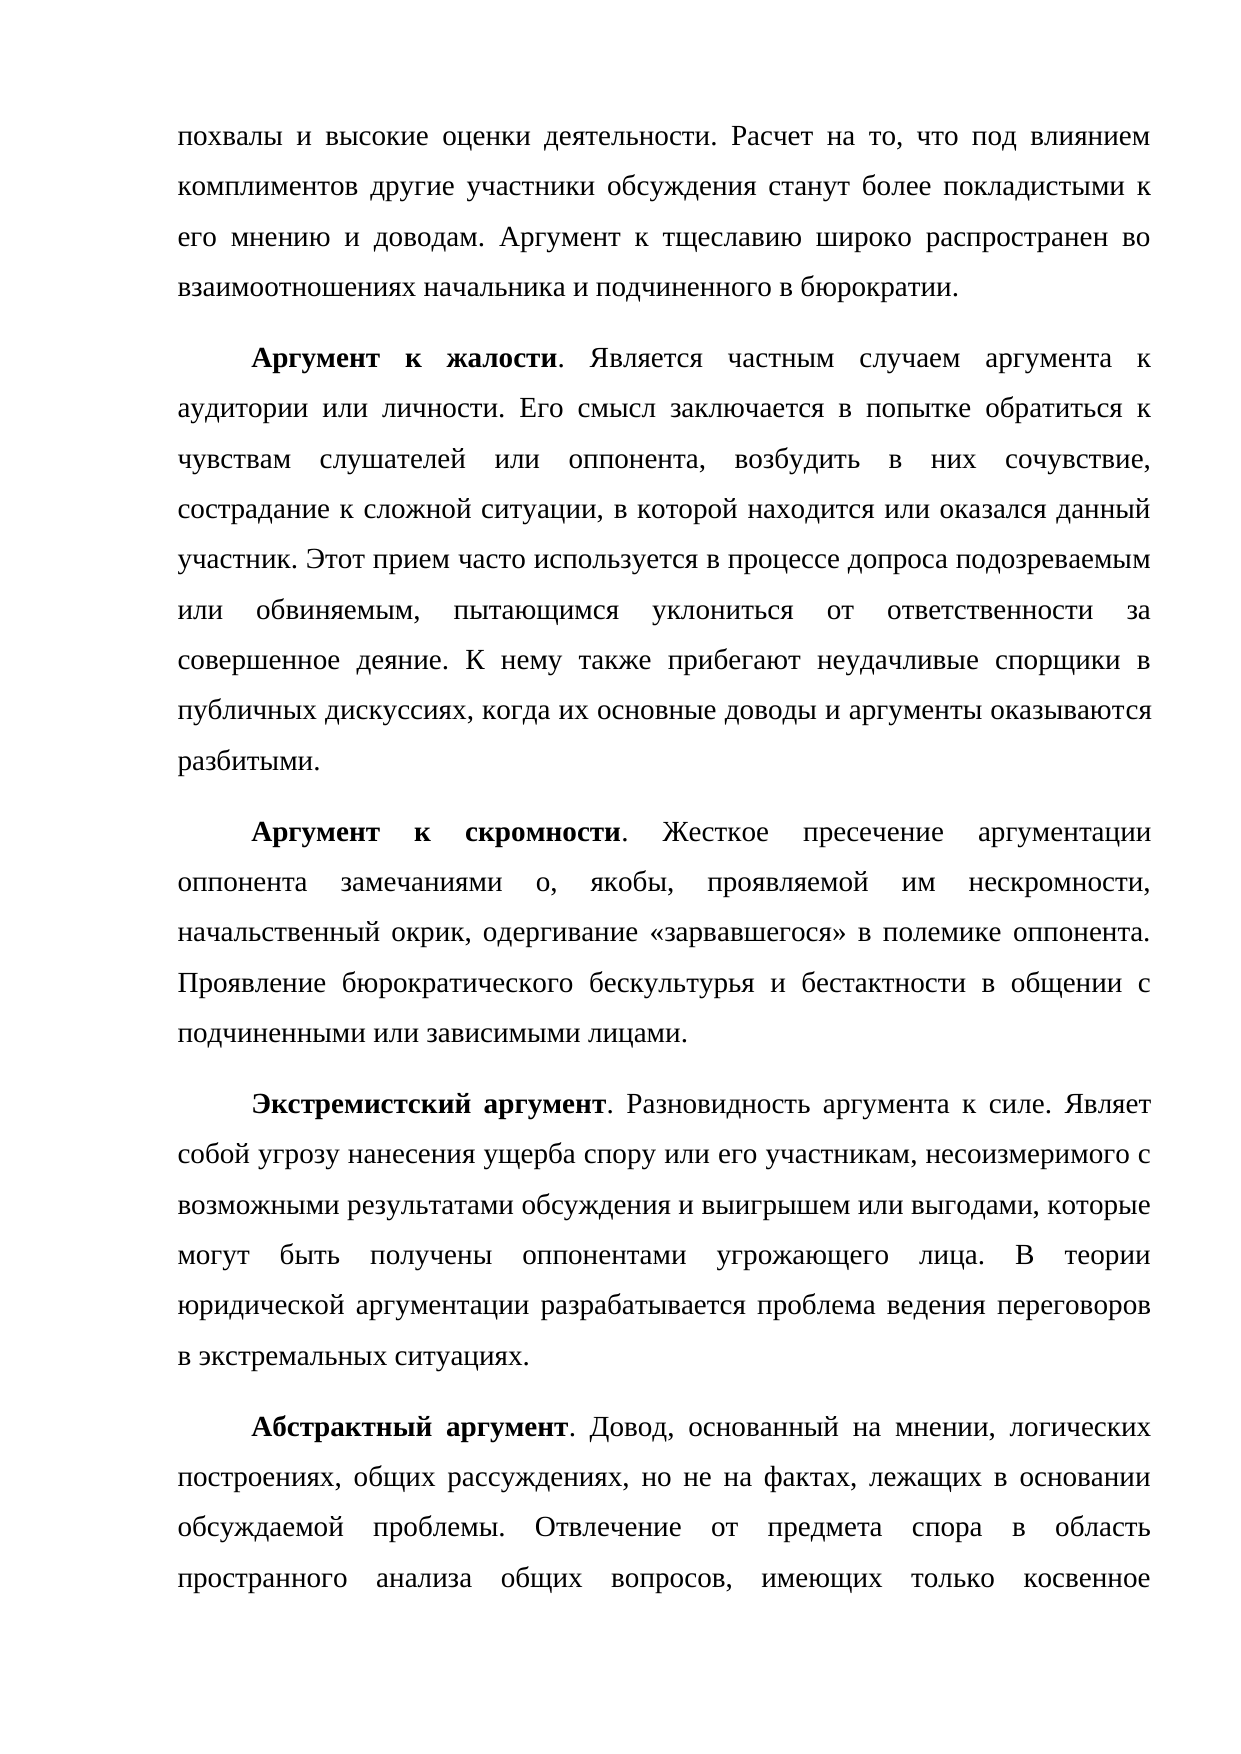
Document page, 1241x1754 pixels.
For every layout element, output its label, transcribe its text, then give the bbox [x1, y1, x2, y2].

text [177, 1409, 1152, 1593]
text Аргумент к скромности. Жесткое пресечение аргументации оппонента замечаниями о, якобы, проявляемой им нескромности, начальственный окрик, одергивание «зарвавшегося» в полемике оппонента. Проявление бюрократического бескультурья и бестактности в общении с подчиненными или зависимыми лицами. [177, 814, 1152, 1049]
text Аргумент к жалости. Является частным случаем аргумента к аудитории или личности. Его смысл заключается в попытке обратиться к чувствам слушателей или оппонента, возбудить в них сочувствие, сострадание к сложной ситуации, в которой находится или оказался данный участник. Этот прием часто используется в процессе допроса подозреваемым или обвиняемым, пытающимся уклониться от ответственности за совершенное деяние. К нему также прибегают неудачливые спорщики в публичных дискуссиях, когда их основные доводы и аргументы оказывают­ся разбитыми. [177, 340, 1152, 776]
text Экстремистский аргумент. Разновидность аргумента к силе. Являет собой угрозу нанесения ущерба спору или его участникам, несоизмеримого с возможными результатами обсуждения и выигрышем или выгодами, которые могут быть получены оппонентами угрожающего лица. В теории юридической аргументации разрабатывается проблема ведения переговоров в экстремальных ситуациях. [177, 1086, 1152, 1371]
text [177, 118, 1152, 303]
